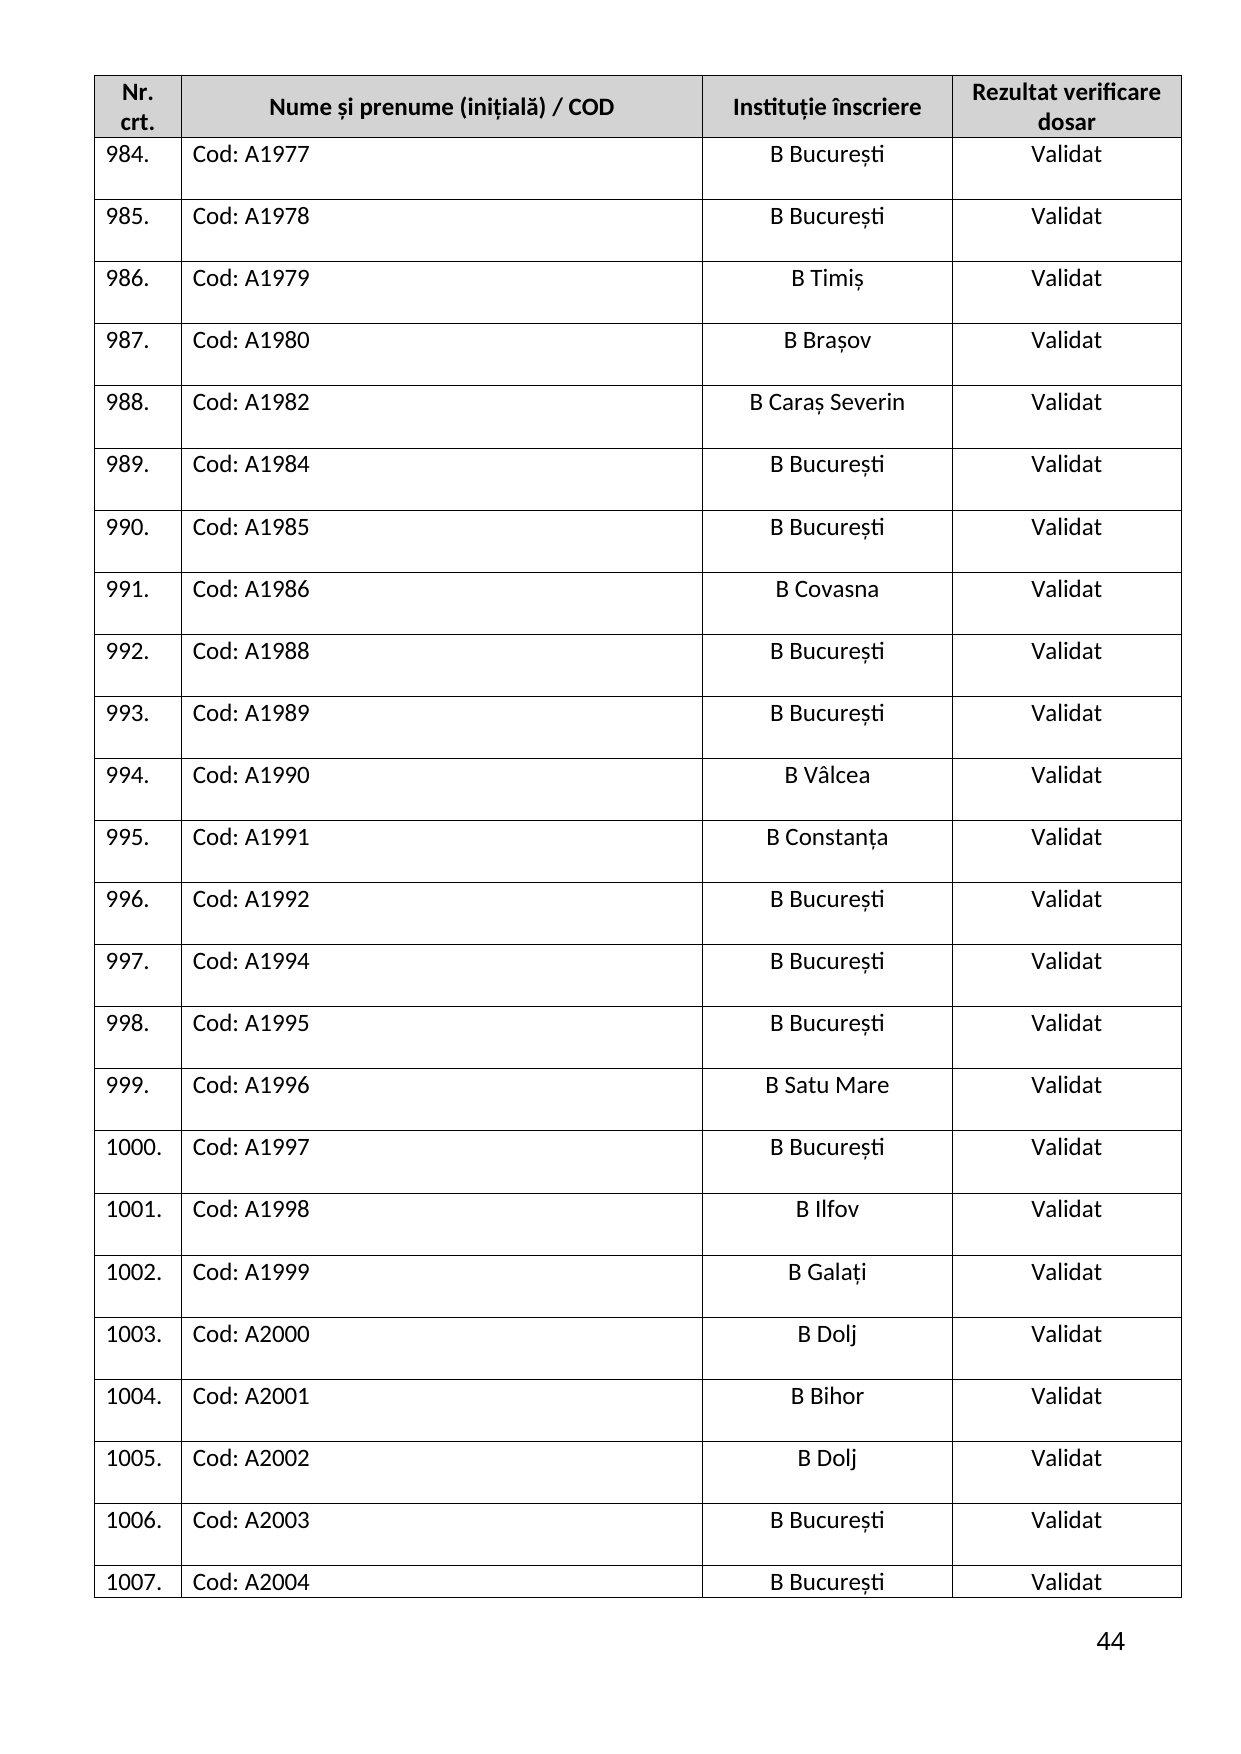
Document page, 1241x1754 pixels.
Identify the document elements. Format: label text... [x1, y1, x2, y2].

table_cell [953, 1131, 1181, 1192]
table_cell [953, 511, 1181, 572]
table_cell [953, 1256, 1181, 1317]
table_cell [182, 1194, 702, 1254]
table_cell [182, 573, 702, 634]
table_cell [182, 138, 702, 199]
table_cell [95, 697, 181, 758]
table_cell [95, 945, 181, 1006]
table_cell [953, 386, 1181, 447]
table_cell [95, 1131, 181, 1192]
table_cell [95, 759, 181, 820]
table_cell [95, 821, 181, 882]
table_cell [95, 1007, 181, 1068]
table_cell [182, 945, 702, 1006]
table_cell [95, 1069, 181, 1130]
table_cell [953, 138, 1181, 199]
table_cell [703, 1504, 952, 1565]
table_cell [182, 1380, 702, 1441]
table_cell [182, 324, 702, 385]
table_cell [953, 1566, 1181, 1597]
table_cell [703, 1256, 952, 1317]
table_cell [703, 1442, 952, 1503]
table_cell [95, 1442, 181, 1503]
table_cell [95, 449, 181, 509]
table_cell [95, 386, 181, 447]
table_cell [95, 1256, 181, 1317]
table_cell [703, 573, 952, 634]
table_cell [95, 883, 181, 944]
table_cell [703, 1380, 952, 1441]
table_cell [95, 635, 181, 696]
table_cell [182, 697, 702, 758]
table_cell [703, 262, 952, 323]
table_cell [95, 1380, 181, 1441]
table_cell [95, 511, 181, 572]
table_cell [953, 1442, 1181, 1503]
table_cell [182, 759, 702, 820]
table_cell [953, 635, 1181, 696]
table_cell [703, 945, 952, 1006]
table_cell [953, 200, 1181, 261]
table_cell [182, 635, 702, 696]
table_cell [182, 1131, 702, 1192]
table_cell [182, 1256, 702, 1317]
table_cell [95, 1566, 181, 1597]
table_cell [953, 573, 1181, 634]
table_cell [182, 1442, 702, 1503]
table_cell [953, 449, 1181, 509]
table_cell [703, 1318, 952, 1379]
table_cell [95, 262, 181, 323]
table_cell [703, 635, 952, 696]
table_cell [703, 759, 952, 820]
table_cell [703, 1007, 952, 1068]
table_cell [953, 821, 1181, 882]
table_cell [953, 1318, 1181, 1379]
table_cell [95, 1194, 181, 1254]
table_header Nr. crt. [95, 76, 181, 137]
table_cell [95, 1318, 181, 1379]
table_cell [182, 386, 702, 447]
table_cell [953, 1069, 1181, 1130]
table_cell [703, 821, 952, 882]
table_header Instituție înscriere [703, 76, 952, 137]
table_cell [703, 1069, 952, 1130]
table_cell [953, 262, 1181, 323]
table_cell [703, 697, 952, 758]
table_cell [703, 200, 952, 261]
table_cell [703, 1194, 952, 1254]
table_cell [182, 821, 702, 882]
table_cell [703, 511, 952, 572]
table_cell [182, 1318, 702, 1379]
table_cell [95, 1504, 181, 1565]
table_header Rezultat verificare dosar [953, 76, 1181, 137]
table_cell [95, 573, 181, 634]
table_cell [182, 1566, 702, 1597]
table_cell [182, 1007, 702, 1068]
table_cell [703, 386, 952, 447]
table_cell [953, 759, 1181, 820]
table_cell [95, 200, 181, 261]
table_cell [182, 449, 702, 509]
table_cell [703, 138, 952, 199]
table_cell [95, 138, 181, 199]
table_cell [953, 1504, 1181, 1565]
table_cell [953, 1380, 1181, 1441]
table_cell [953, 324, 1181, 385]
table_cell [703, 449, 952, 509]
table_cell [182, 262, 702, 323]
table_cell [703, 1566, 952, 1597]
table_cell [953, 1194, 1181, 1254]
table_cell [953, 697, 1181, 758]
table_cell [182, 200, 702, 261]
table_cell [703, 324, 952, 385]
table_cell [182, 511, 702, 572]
table_header Nume și prenume (inițială) / COD [182, 76, 702, 137]
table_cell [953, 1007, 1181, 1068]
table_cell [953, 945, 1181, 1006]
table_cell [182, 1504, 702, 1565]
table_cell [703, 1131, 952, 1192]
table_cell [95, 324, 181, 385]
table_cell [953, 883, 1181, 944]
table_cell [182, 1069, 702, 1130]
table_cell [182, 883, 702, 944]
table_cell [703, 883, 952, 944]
